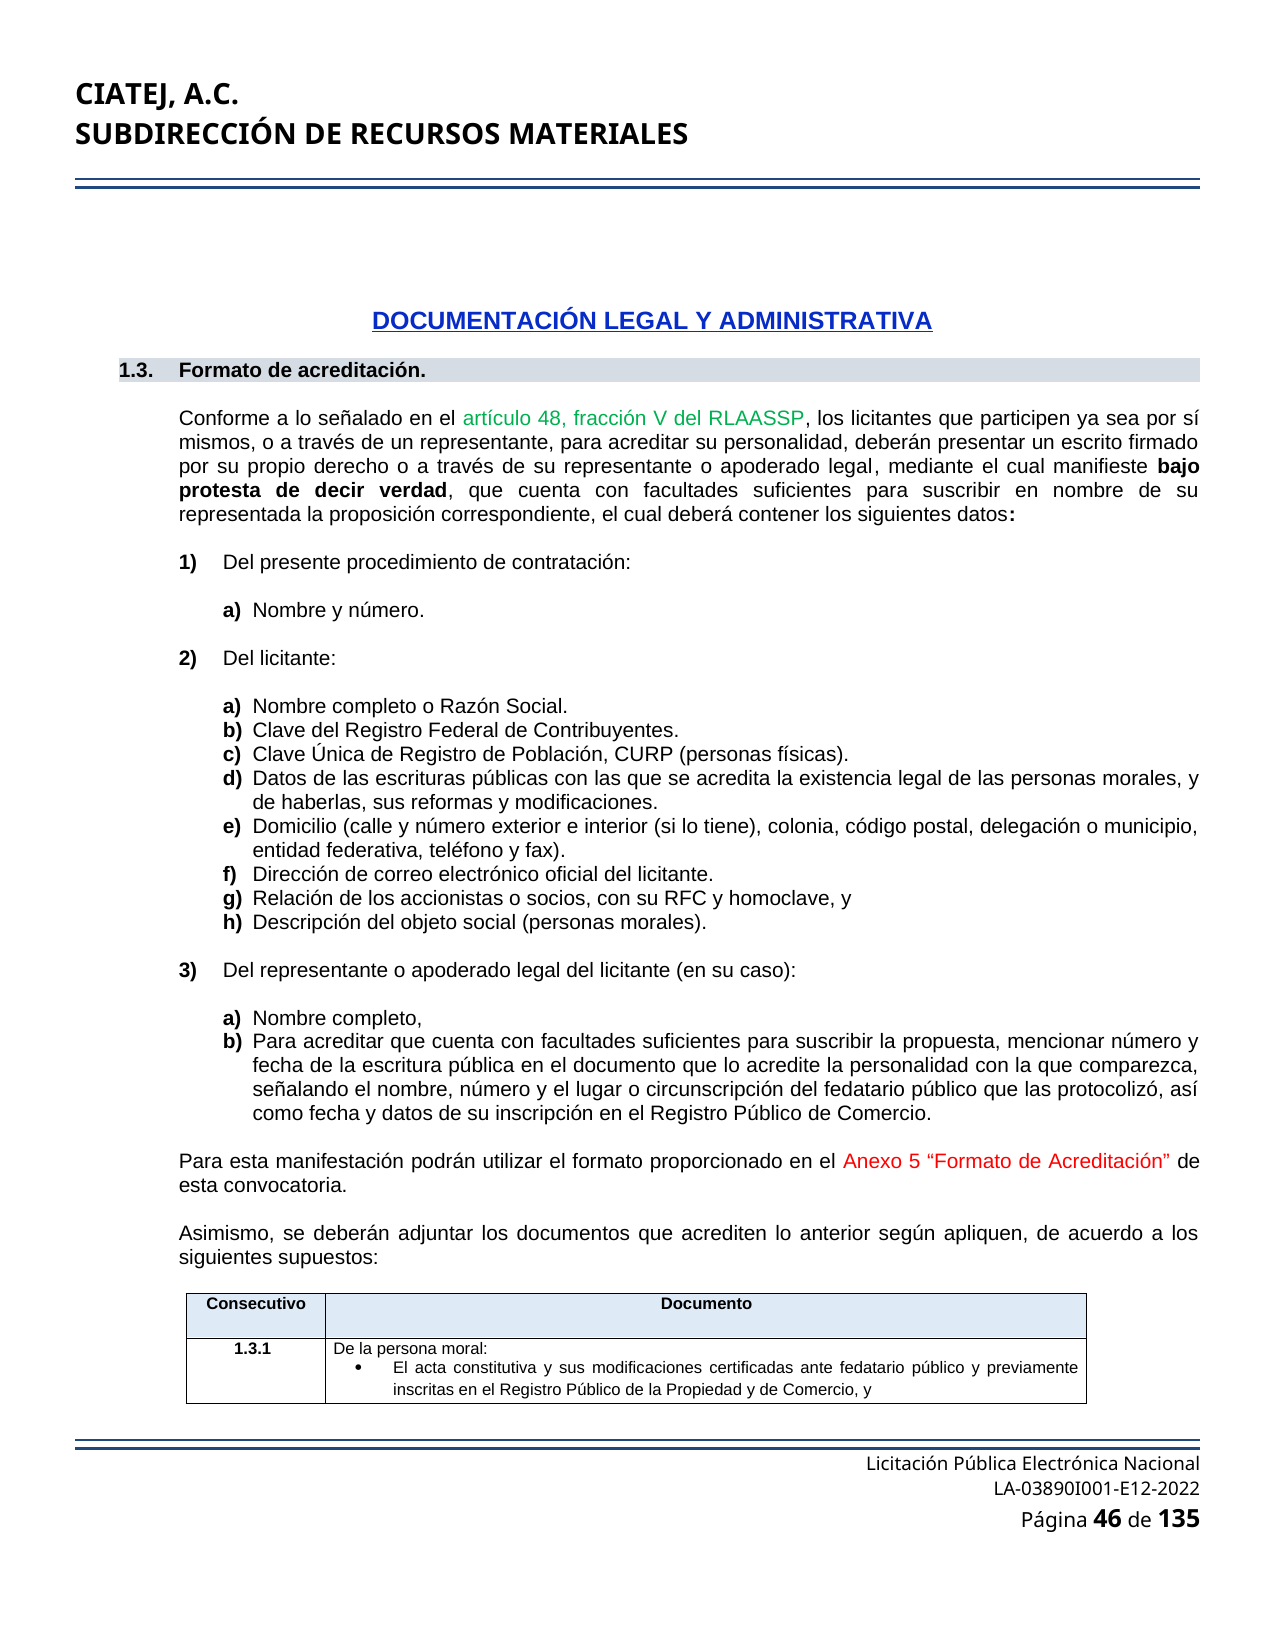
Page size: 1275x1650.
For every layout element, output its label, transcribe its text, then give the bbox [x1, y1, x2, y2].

list Del presente procedimiento de contratación: [178, 550, 1200, 574]
list Nombre completo o Razón Social. [223, 694, 1200, 718]
list Datos de las escrituras públicas con las que se acredita la existencia legal de las personas morales, y de haberlas, sus reformas y modificaciones. [223, 766, 1200, 814]
list Del licitante: [178, 646, 1200, 670]
list Asimismo, se deberán adjuntar los documentos que acrediten lo anterior según apliquen, de acuerdo a los siguientes supuestos: [178, 1221, 1200, 1269]
list Conforme a lo señalado en el artículo 48, fracción V del RLAASSP, los licitantes que participen ya sea por sí mismos, o a través de un representante, para acreditar su personalidad, deberán presentar un escrito firmado por su propio derecho o a través de su representante o apoderado legal, mediante el cual manifieste bajo protesta de decir verdad, que cuenta con facultades suficientes para suscribir en nombre de su representada la proposición correspondiente, el cual deberá contener los siguientes datos: [178, 406, 1200, 526]
list Relación de los accionistas o socios, con su RFC y homoclave, y [223, 886, 1200, 909]
table_header Documento [326, 1294, 1086, 1337]
list Nombre y número. [223, 598, 1200, 622]
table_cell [326, 1339, 1086, 1402]
list Del representante o apoderado legal del licitante (en su caso): [178, 957, 1200, 981]
list Clave del Registro Federal de Contribuyentes. [223, 718, 1200, 742]
text documentación LEGAL y administrativa [104, 309, 1200, 334]
list Nombre completo, [223, 1005, 1200, 1029]
list Dirección de correo electrónico oficial del licitante. [223, 862, 1200, 886]
list Para acreditar que cuenta con facultades suficientes para suscribir la propuesta, mencionar número y fecha de la escritura pública en el documento que lo acredite la personalidad con la que comparezca, señalando el nombre, número y el lugar o circunscripción del fedatario público que las protocolizó, así como fecha y datos de su inscripción en el Registro Público de Comercio. [223, 1029, 1200, 1125]
list Descripción del objeto social (personas morales). [223, 909, 1200, 933]
list Domicilio (calle y número exterior e interior (si lo tiene), colonia, código postal, delegación o municipio, entidad federativa, teléfono y fax). [223, 814, 1200, 862]
list Formato de acreditación. [119, 358, 1200, 382]
table_header Consecutivo [187, 1294, 325, 1337]
table_cell 1.3.1 [187, 1339, 325, 1402]
list Clave Única de Registro de Población, CURP (personas físicas). [223, 742, 1200, 766]
list Para esta manifestación podrán utilizar el formato proporcionado en el Anexo 5 “Formato de Acreditación” de esta convocatoria. [178, 1149, 1200, 1197]
